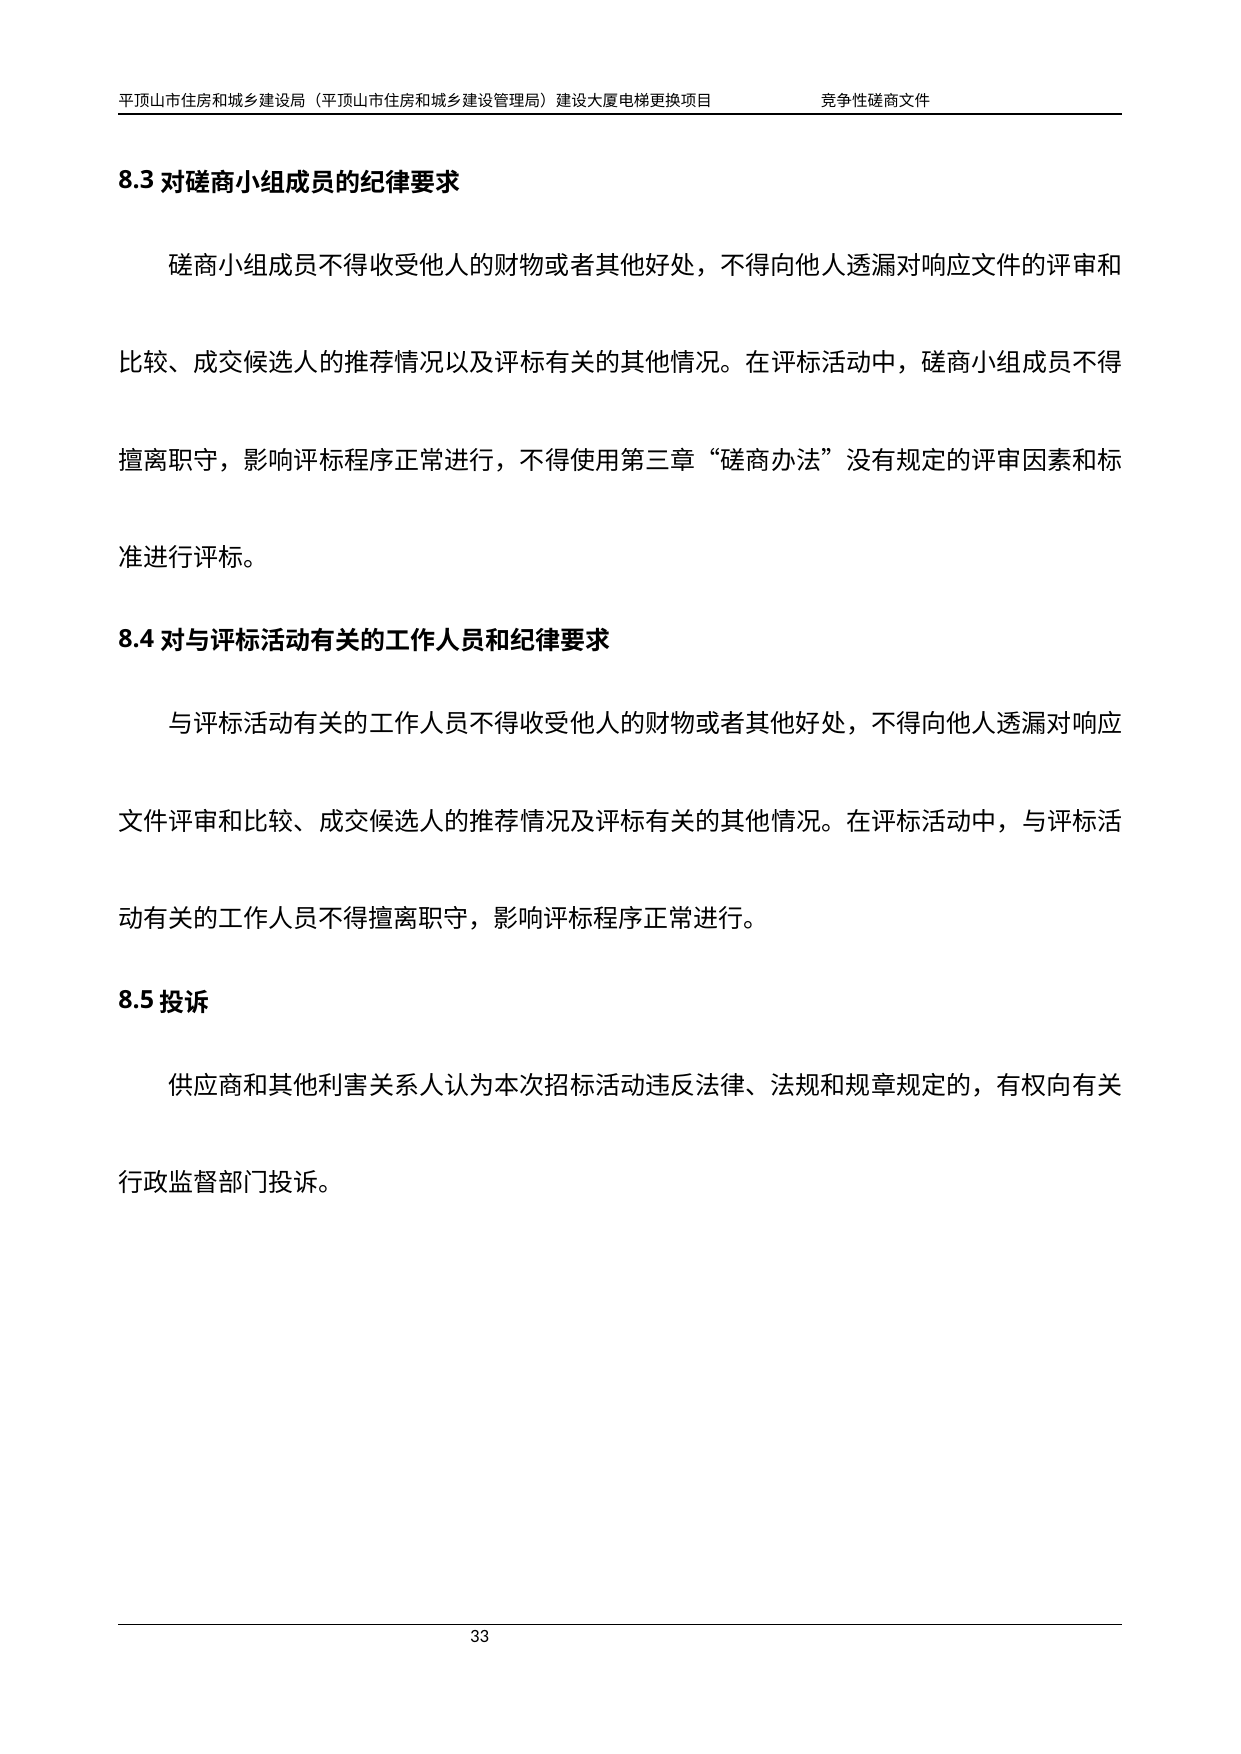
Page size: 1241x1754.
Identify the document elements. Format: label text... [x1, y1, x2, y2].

text 8.3 对磋商小组成员的纪律要求 [118, 162, 1122, 227]
text 8.4 对与评标活动有关的工作人员和纪律要求 [118, 621, 1122, 686]
text 与评标活动有关的工作人员不得收受他人的财物或者其他好处，不得向他人透漏对响应文件评审和比较、成交候选人的推荐情况及评标有关的其他情况。在评标活动中，与评标活动有关的工作人员不得擅离职守，影响评标程序正常进行。 [118, 704, 1122, 964]
text 供应商和其他利害关系人认为本次招标活动违反法律、法规和规章规定的，有权向有关行政监督部门投诉。 [118, 1065, 1122, 1228]
text 8.5投诉 [118, 982, 1122, 1047]
text 磋商小组成员不得收受他人的财物或者其他好处，不得向他人透漏对响应文件的评审和比较、成交候选人的推荐情况以及评标有关的其他情况。在评标活动中，磋商小组成员不得擅离职守，影响评标程序正常进行，不得使用第三章“磋商办法”没有规定的评审因素和标准进行评标。 [118, 245, 1122, 603]
